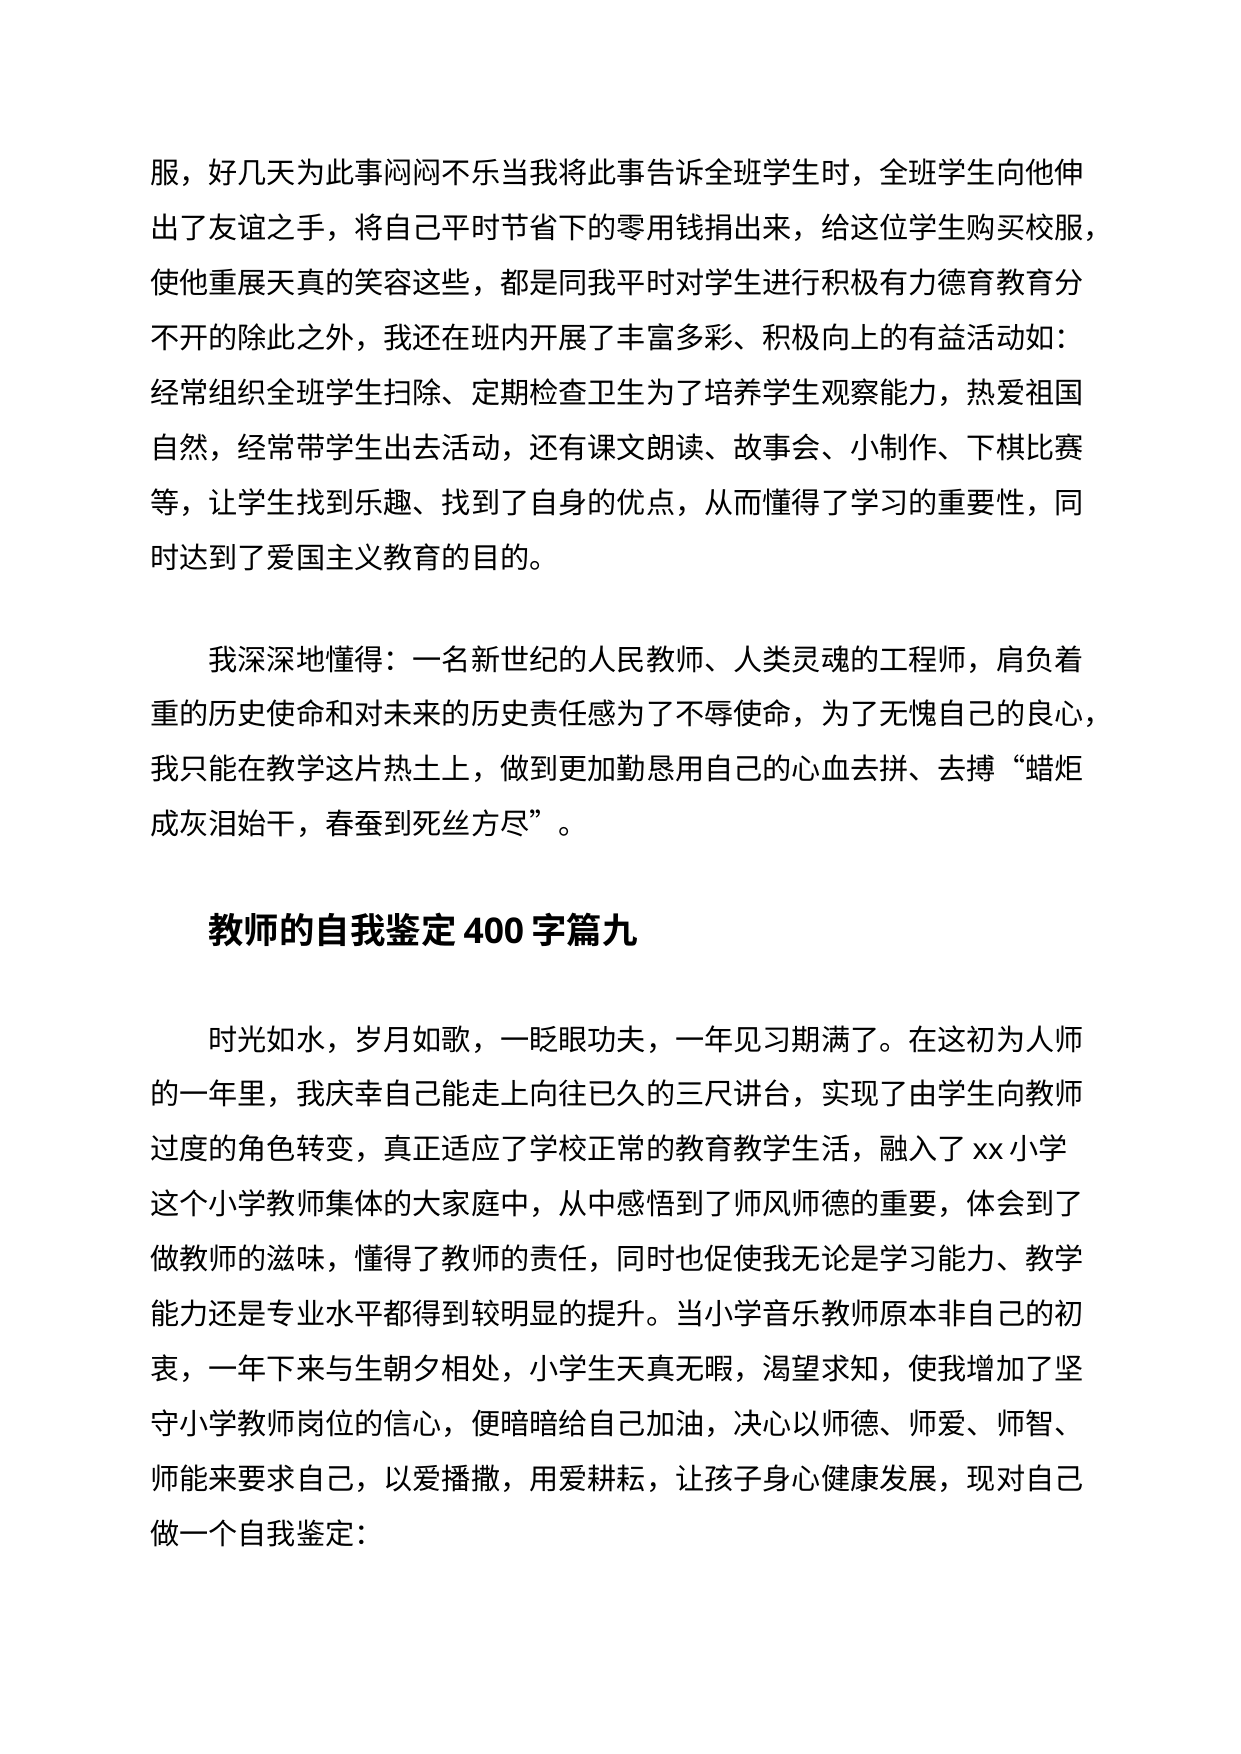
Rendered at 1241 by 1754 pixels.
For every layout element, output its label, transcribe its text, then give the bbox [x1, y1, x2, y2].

text 我深深地懂得：一名新世纪的人民教师、人类灵魂的工程师，肩负着重的历史使命和对未来的历史责任感为了不辱使命，为了无愧自己的良心，我只能在教学这片热土上，做到更加勤恳用自己的心血去拼、去搏“蜡炬成灰泪始干，春蚕到死丝方尽”。 [150, 636, 1090, 843]
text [150, 150, 1090, 577]
text 教师的自我鉴定400字篇九 [150, 902, 1090, 954]
text 时光如水，岁月如歌，一眨眼功夫，一年见习期满了。在这初为人师的一年里，我庆幸自己能走上向往已久的三尺讲台，实现了由学生向教师过度的角色转变，真正适应了学校正常的教育教学生活，融入了xx小学这个小学教师集体的大家庭中，从中感悟到了师风师德的重要，体会到了做教师的滋味，懂得了教师的责任，同时也促使我无论是学习能力、教学能力还是专业水平都得到较明显的提升。当小学音乐教师原本非自己的初衷，一年下来与生朝夕相处，小学生天真无暇，渴望求知，使我增加了坚守小学教师岗位的信心，便暗暗给自己加油，决心以师德、师爱、师智、师能来要求自己，以爱播撒，用爱耕耘，让孩子身心健康发展，现对自己做一个自我鉴定： [150, 1016, 1090, 1552]
